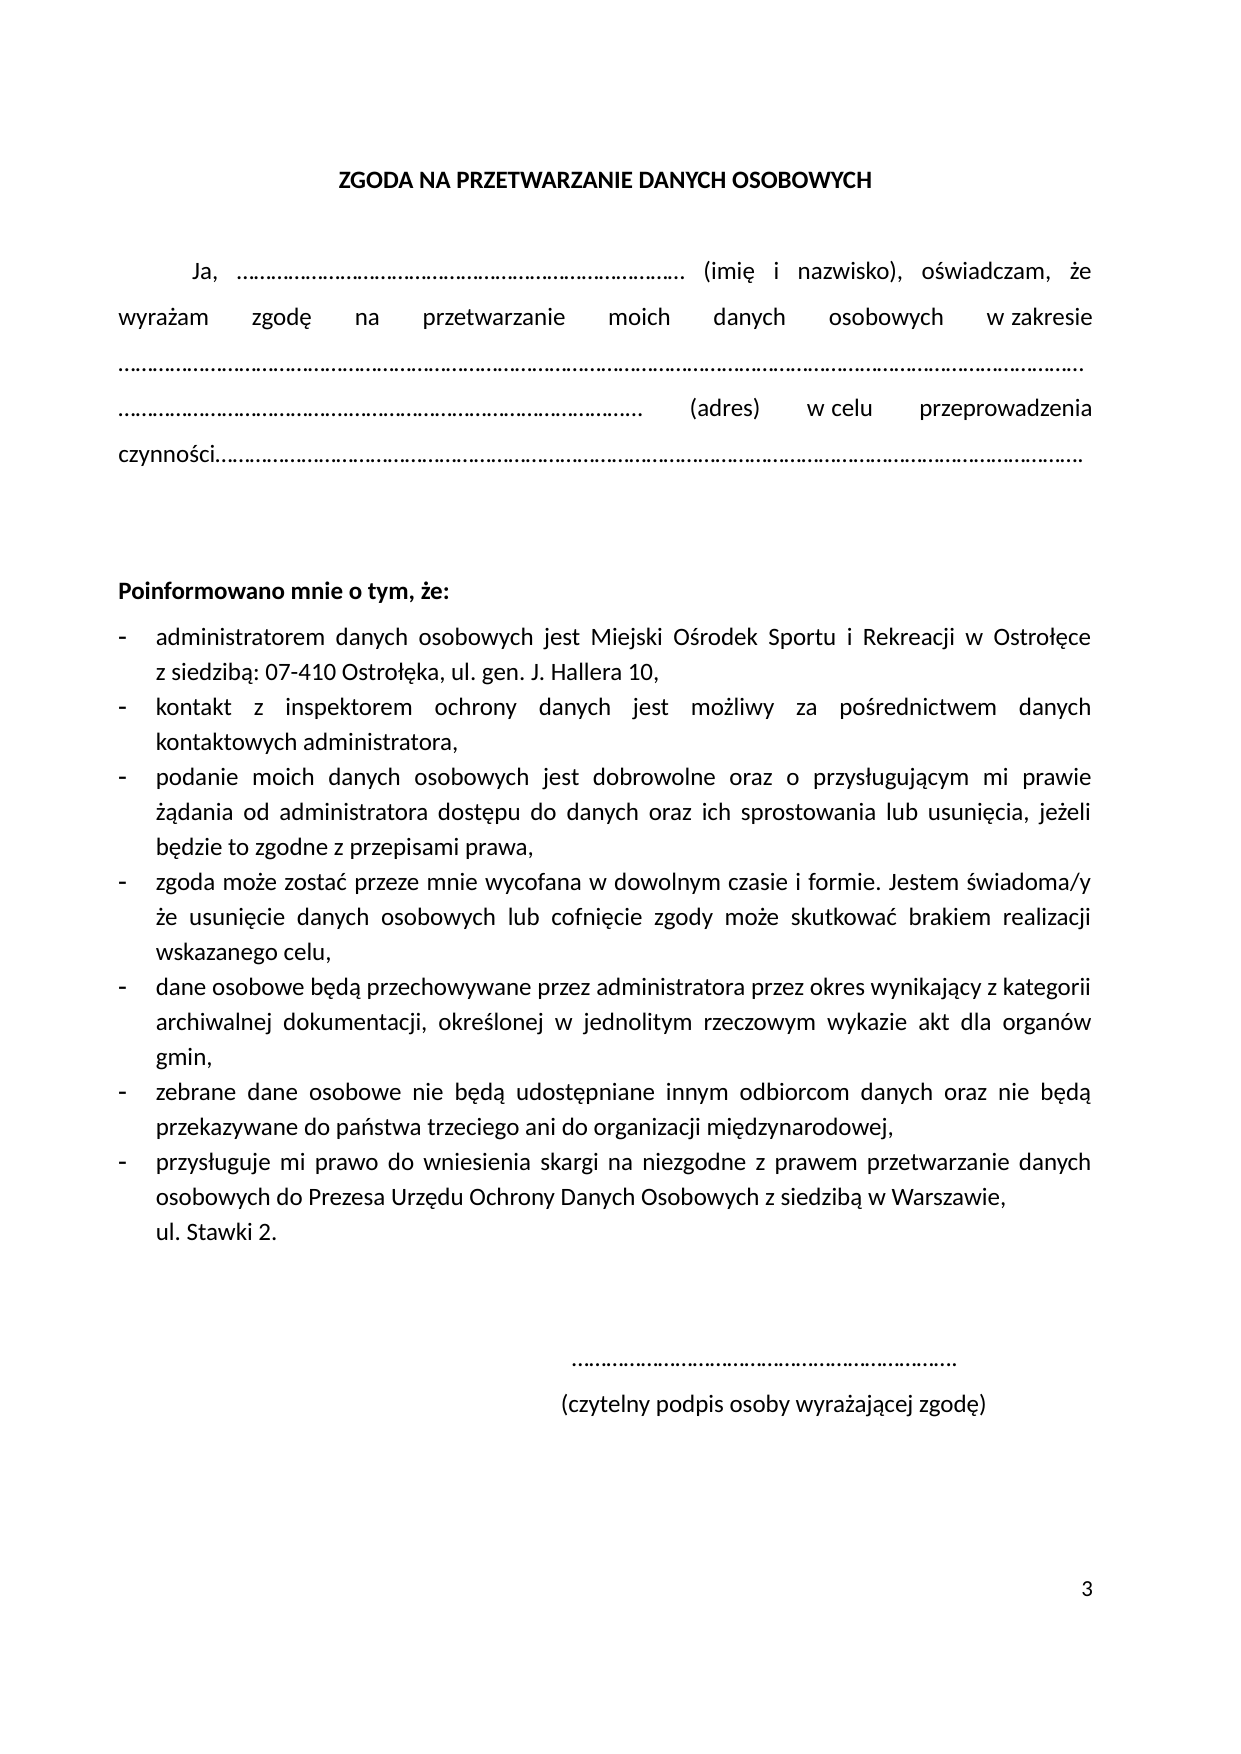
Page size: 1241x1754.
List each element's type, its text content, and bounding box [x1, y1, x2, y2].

list dane osobowe będą przechowywane przez administratora przez okres wynikający z kategorii archiwalnej dokumentacji, określonej w jednolitym rzeczowym wykazie akt dla organów gmin, [118, 971, 1092, 1072]
text …………………………………………………………. [118, 1343, 1092, 1373]
text Ja, …………………………………………………………………… (imię i nazwisko), oświadczam, że wyrażam zgodę na przetwarzanie moich danych osobowych w zakresie ……………………………………………………………………………………………………………………………………………………………………………………….…………………………………………... (adres) w celu przeprowadzenia czynności……………………………………………………………………………………………………………………………………. [118, 255, 1092, 469]
list administratorem danych osobowych jest Miejski Ośrodek Sportu i Rekreacji w Ostrołęce z siedzibą: 07-410 Ostrołęka, ul. gen. J. Hallera 10, [118, 621, 1092, 687]
text Poinformowano mnie o tym, że: [118, 575, 1092, 606]
list zgoda może zostać przeze mnie wycofana w dowolnym czasie i formie. Jestem świadoma/y że usunięcie danych osobowych lub cofnięcie zgody może skutkować brakiem realizacji wskazanego celu, [118, 866, 1092, 967]
text (czytelny podpis osoby wyrażającej zgodę) [118, 1388, 1092, 1419]
list zebrane dane osobowe nie będą udostępniane innym odbiorcom danych oraz nie będą przekazywane do państwa trzeciego ani do organizacji międzynarodowej, [118, 1076, 1092, 1142]
text ul. Stawki 2. [156, 1216, 1092, 1247]
list przysługuje mi prawo do wniesienia skargi na niezgodne z prawem przetwarzanie danych osobowych do Prezesa Urzędu Ochrony Danych Osobowych z siedzibą w Warszawie, [118, 1146, 1092, 1212]
list podanie moich danych osobowych jest dobrowolne oraz o przysługującym mi prawie żądania od administratora dostępu do danych oraz ich sprostowania lub usunięcia, jeżeli będzie to zgodne z przepisami prawa, [118, 761, 1092, 862]
list kontakt z inspektorem ochrony danych jest możliwy za pośrednictwem danych kontaktowych administratora, [118, 691, 1092, 757]
text ZGODA NA PRZETWARZANIE DANYCH OSOBOWYCH [118, 164, 1092, 194]
